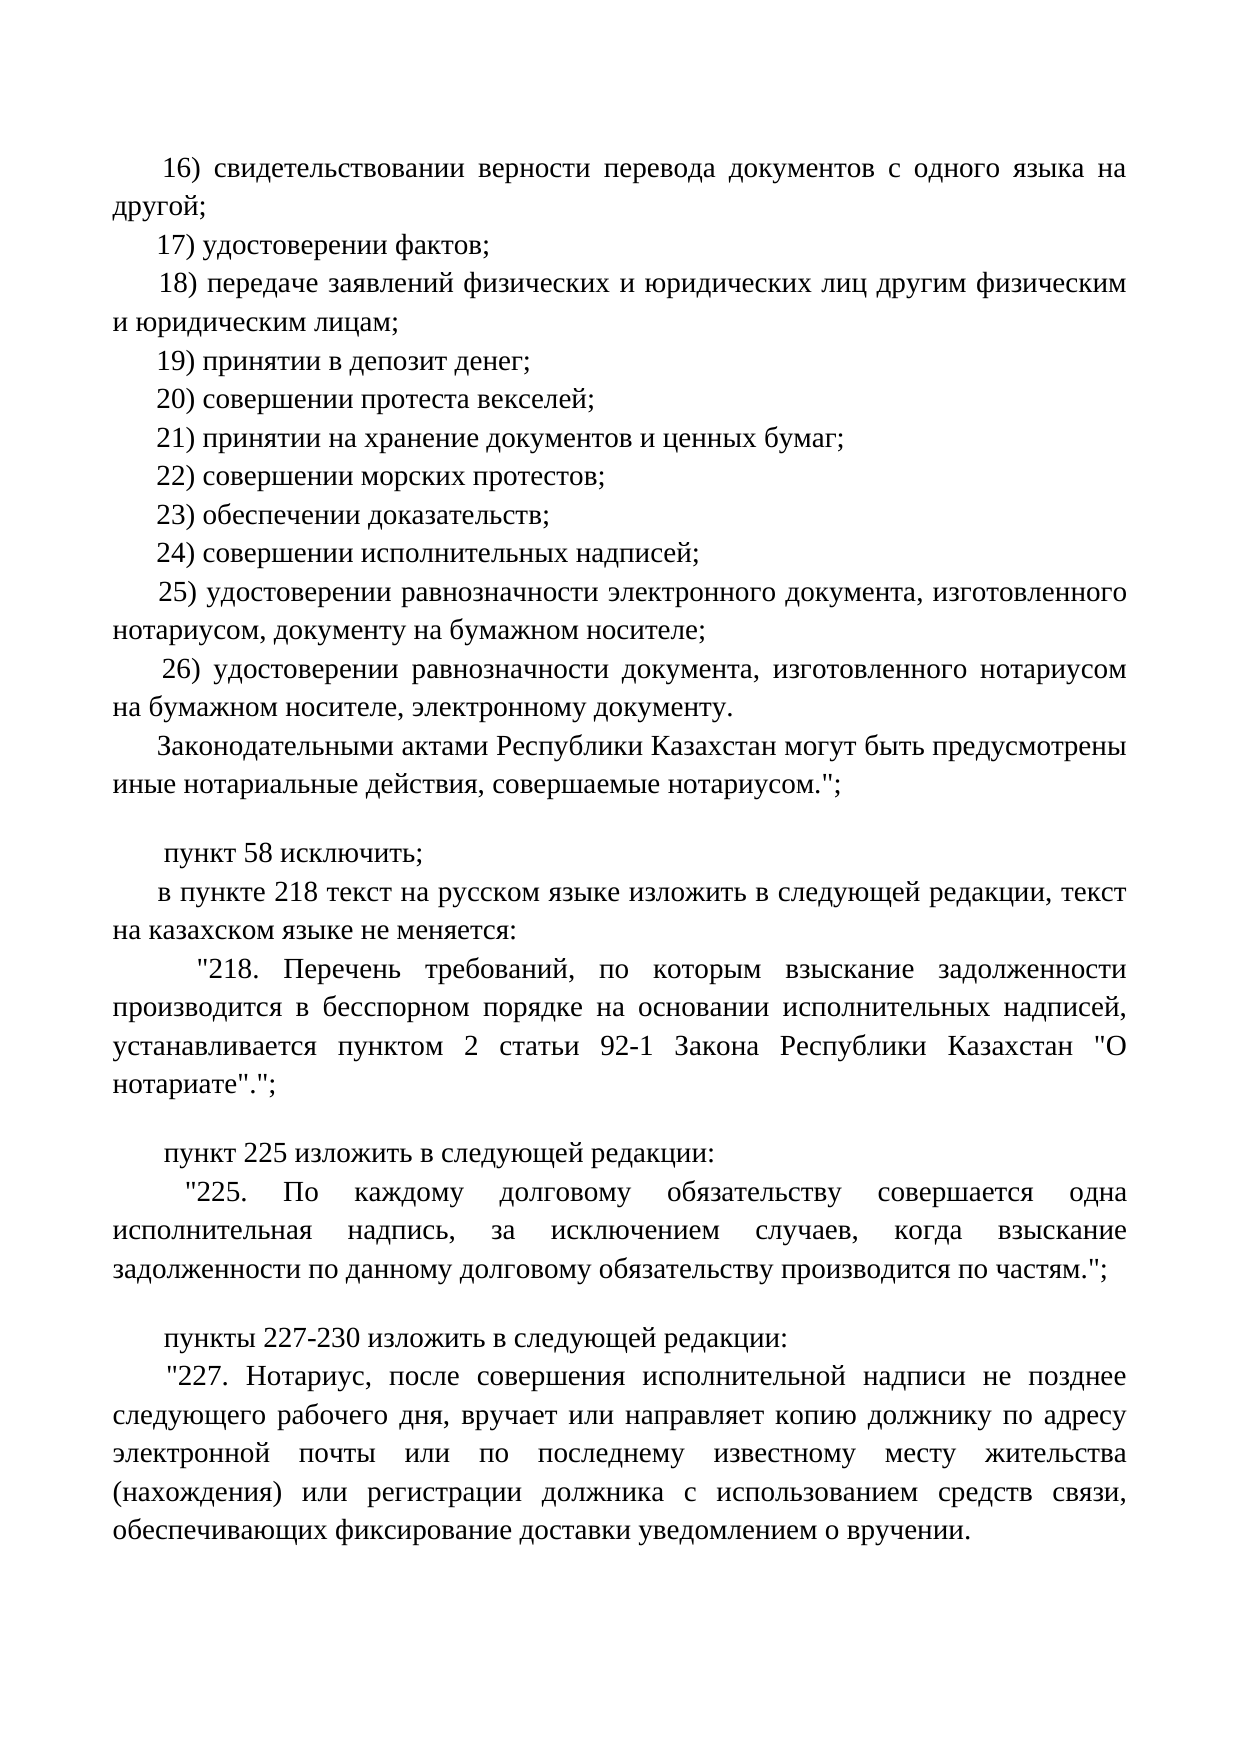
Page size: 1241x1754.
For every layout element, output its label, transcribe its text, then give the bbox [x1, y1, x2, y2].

text "218. Перечень требований, по которым взыскание задолженности производится в бесспорном порядке на основании исполнительных надписей, устанавливается пунктом 2 статьи 92-1 Закона Республики Казахстан "О нотариате"."; [112, 951, 1128, 1100]
text 16) свидетельствовании верности перевода документов с одного языка на другой; [112, 150, 1128, 222]
text 19) принятии в депозит денег; [112, 343, 1128, 376]
text 20) совершении протеста векселей; [112, 381, 1128, 415]
text пункт 225 изложить в следующей редакции: [112, 1135, 1128, 1169]
text "227. Нотариус, после совершения исполнительной надписи не позднее следующего рабочего дня, вручает или направляет копию должнику по адресу электронной почты или по последнему известному месту жительства (нахождения) или регистрации должника с использованием средств связи, обеспечивающих фиксирование доставки уведомлением о вручении. [112, 1358, 1128, 1546]
text в пункте 218 текст на русском языке изложить в следующей редакции, текст на казахском языке не меняется: [112, 874, 1128, 946]
text 21) принятии на хранение документов и ценных бумаг; [112, 420, 1128, 453]
text 23) обеспечении доказательств; [112, 497, 1128, 530]
text 26) удостоверении равнозначности документа, изготовленного нотариусом на бумажном носителе, электронному документу. [112, 651, 1128, 723]
text Законодательными актами Республики Казахстан могут быть предусмотрены иные нотариальные действия, совершаемые нотариусом."; [112, 728, 1128, 800]
text 22) совершении морских протестов; [112, 458, 1128, 492]
text пункт 58 исключить; [112, 835, 1128, 869]
text 18) передаче заявлений физических и юридических лиц другим физическим и юридическим лицам; [112, 266, 1128, 338]
text "225. По каждому долговому обязательству совершается одна исполнительная надпись, за исключением случаев, когда взыскание задолженности по данному долговому обязательству производится по частям."; [112, 1174, 1128, 1284]
text 25) удостоверении равнозначности электронного документа, изготовленного нотариусом, документу на бумажном носителе; [112, 574, 1128, 646]
text 17) удостоверении фактов; [112, 227, 1128, 261]
text пункты 227-230 изложить в следующей редакции: [112, 1320, 1128, 1353]
text 24) совершении исполнительных надписей; [112, 535, 1128, 569]
